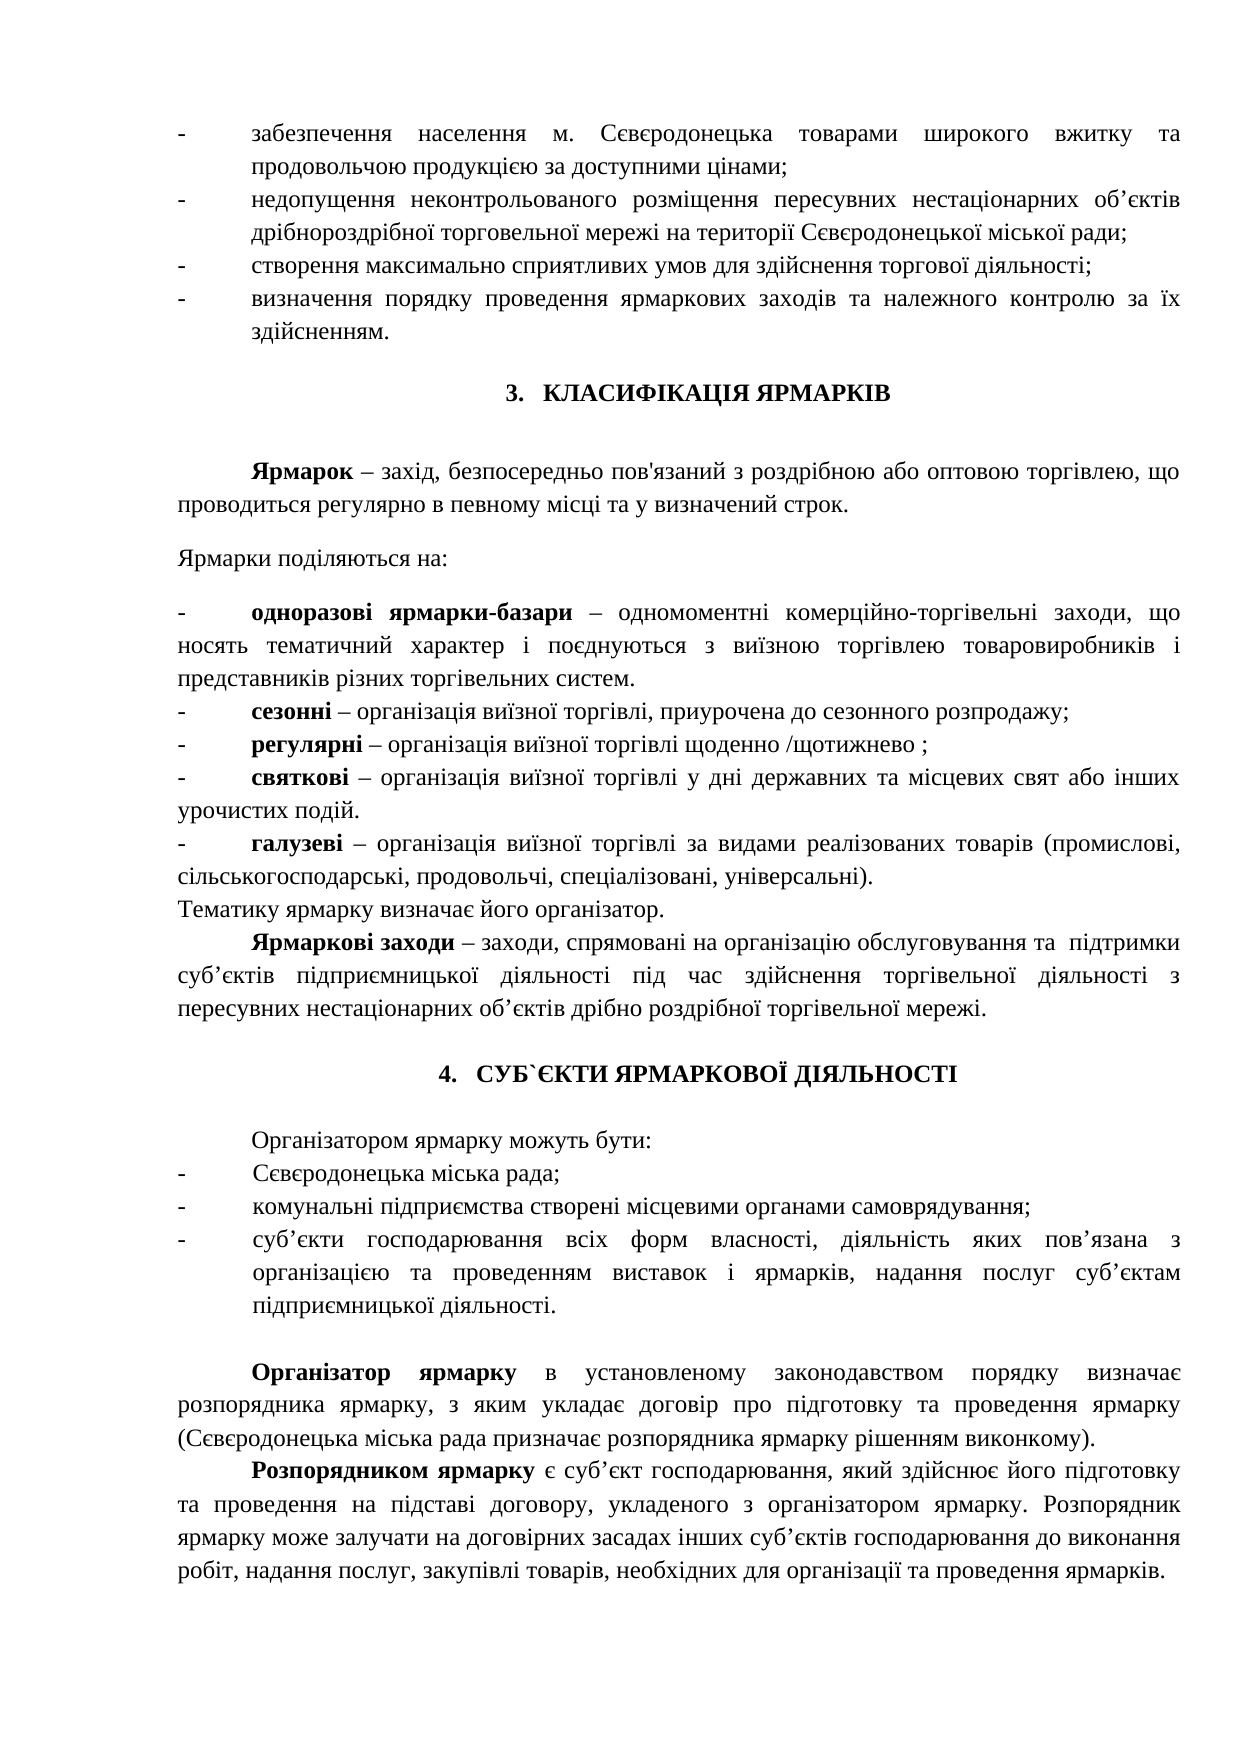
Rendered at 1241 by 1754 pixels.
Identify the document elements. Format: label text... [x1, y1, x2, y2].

list суб’єкти господарювання всіх форм власності, діяльність яких пов’язана з організацією та проведенням виставок і ярмарків, надання послуг суб’єктам підприємницької діяльності. [177, 1224, 1181, 1319]
list сезонні – організація виїзної торгівлі, приурочена до сезонного розпродажу; [177, 696, 1181, 725]
list визначення порядку проведення ярмаркових заходів та належного контролю за їх здійсненням. [177, 283, 1181, 345]
list Організатором ярмарку можуть бути: [177, 1125, 1181, 1154]
list Тематику ярмарку визначає його організатор. [177, 894, 1181, 923]
list Організатор ярмарку в установленому законодавством порядку визначає розпорядника ярмарку, з яким укладає договір про підготовку та проведення ярмарку (Сєвєродонецька міська рада призначає розпорядника ярмарку рішенням виконкому). [177, 1357, 1181, 1451]
text Ярмарки поділяються на: [177, 543, 1181, 572]
list регулярні – організація виїзної торгівлі щоденно /щотижнево ; [177, 729, 1181, 758]
list Ярмаркові заходи – заходи, спрямовані на організацію обслуговування та підтримки суб’єктів підприємницької діяльності під час здійснення торгівельної діяльності з пересувних нестаціонарних об’єктів дрібно роздрібної торгівельної мережі. [177, 927, 1181, 1022]
list недопущення неконтрольованого розміщення пересувних нестаціонарних об’єктів дрібнороздрібної торговельної мережі на території Сєвєродонецької міської ради; [177, 184, 1181, 246]
list забезпечення населення м. Сєвєродонецька товарами широкого вжитку та продовольчою продукцією за доступними цінами; [177, 118, 1181, 180]
list СУБ`ЄКТИ ЯРМАРКОВОЇ ДІЯЛЬНОСТІ [215, 1059, 1181, 1088]
list святкові – організація виїзної торгівлі у дні державних та місцевих свят або інших урочистих подій. [177, 762, 1181, 824]
list Сєвєродонецька міська рада; [177, 1158, 1181, 1187]
text Ярмарок – захід, безпосередньо пов'язаний з роздрібною або оптовою торгівлею, що проводиться регулярно в певному місці та у визначений строк. [177, 456, 1181, 518]
list КЛАСИФІКАЦІЯ ЯРМАРКІВ [215, 378, 1181, 407]
list створення максимально сприятливих умов для здійснення торгової діяльності; [177, 250, 1181, 279]
list одноразові ярмарки-базари – одномоментні комерційно-торгівельні заходи, що носять тематичний характер і поєднуються з виїзною торгівлею товаровиробників і представників різних торгівельних систем. [177, 597, 1181, 692]
list галузеві – організація виїзної торгівлі за видами реалізованих товарів (промислові, сільськогосподарські, продовольчі, спеціалізовані, універсальні). [177, 828, 1181, 890]
list комунальні підприємства створені місцевими органами самоврядування; [177, 1191, 1181, 1220]
list Розпорядником ярмарку є суб’єкт господарювання, який здійснює його підготовку та проведення на підставі договору, укладеного з організатором ярмарку. Розпорядник ярмарку може залучати на договірних засадах інших суб’єктів господарювання до виконання робіт, надання послуг, закупівлі товарів, необхідних для організації та проведення ярмарків. [177, 1456, 1181, 1583]
